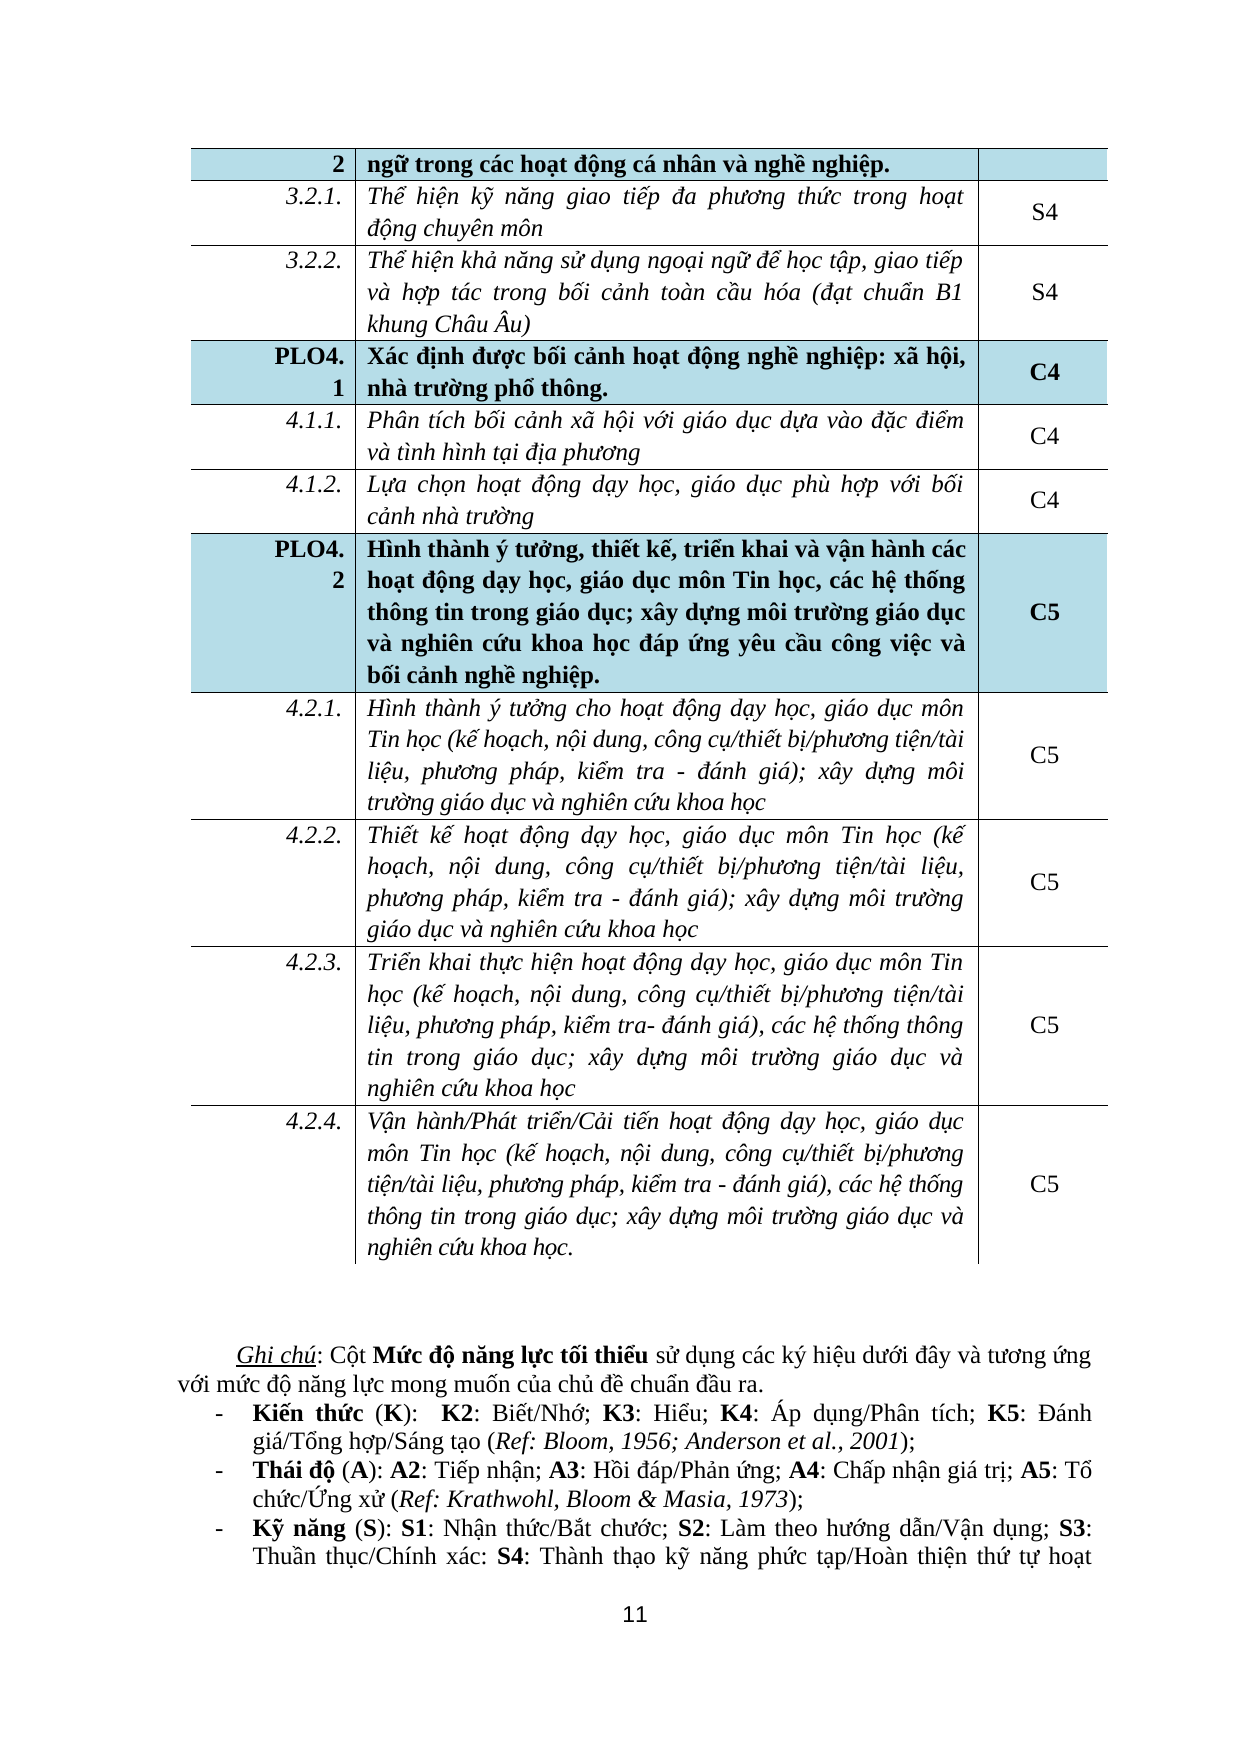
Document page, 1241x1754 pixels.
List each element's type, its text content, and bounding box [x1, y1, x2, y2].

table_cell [356, 149, 978, 180]
table_cell 4.1.1. [191, 405, 355, 468]
table_cell C5 [979, 820, 1107, 946]
table_cell PLO4.1 [191, 341, 355, 404]
table_cell C5 [979, 947, 1107, 1105]
table_cell Xác định được bối cảnh hoạt động nghề nghiệp: xã hội, nhà trường phổ thông. [356, 341, 978, 404]
table_cell Hình thành ý tưởng, thiết kế, triển khai và vận hành các hoạt động dạy học, giáo dục môn Tin học, các hệ thống thông tin trong giáo dục; xây dựng môi trường giáo dục và nghiên cứu khoa học đáp ứng yêu cầu công việc và bối cảnh nghề nghiệp. [356, 534, 978, 692]
table_cell Hình thành ý tưởng cho hoạt động dạy học, giáo dục môn Tin học (kế hoạch, nội dung, công cụ/thiết bị/phương tiện/tài liệu, phương pháp, kiểm tra - đánh giá); xây dựng môi trường giáo dục và nghiên cứu khoa học [356, 693, 978, 819]
table_cell PLO4.2 [191, 534, 355, 692]
table_cell PLO3.2 [191, 149, 355, 180]
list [215, 1513, 1092, 1570]
table_cell S4 [979, 246, 1107, 340]
table_cell C4 [979, 405, 1107, 468]
table_cell S4 [979, 181, 1107, 244]
table_cell Lựa chọn hoạt động dạy học, giáo dục phù hợp với bối cảnh nhà trường [356, 470, 978, 533]
table_cell 4.2.3. [191, 947, 355, 1105]
table_cell Thể hiện kỹ năng giao tiếp đa phương thức trong hoạt động chuyên môn [356, 181, 978, 244]
table_cell C5 [979, 693, 1107, 819]
table_cell 4.1.2. [191, 470, 355, 533]
list Kiến thức (K): K2: Biết/Nhớ; K3: Hiểu; K4: Áp dụng/Phân tích; K5: Đánh giá/Tổng hợp/Sáng tạo (Ref: Bloom, 1956; Anderson et al., 2001); [215, 1398, 1092, 1455]
list Thái độ (A): A2: Tiếp nhận; A3: Hồi đáp/Phản ứng; A4: Chấp nhận giá trị; A5: Tổ chức/Ứng xử (Ref: Krathwohl, Bloom & Masia, 1973); [215, 1455, 1092, 1513]
table_cell Vận hành/Phát triển/Cải tiến hoạt động dạy học, giáo dục môn Tin học (kế hoạch, nội dung, công cụ/thiết bị/phương tiện/tài liệu, phương pháp, kiểm tra - đánh giá), các hệ thống thông tin trong giáo dục; xây dựng môi trường giáo dục và nghiên cứu khoa học. [356, 1106, 978, 1264]
table_cell Thể hiện khả năng sử dụng ngoại ngữ để học tập, giao tiếp và hợp tác trong bối cảnh toàn cầu hóa (đạt chuẩn B1 khung Châu Âu) [356, 246, 978, 340]
table_cell Phân tích bối cảnh xã hội với giáo dục dựa vào đặc điểm và tình hình tại địa phương [356, 405, 978, 468]
table_cell 3.2.1. [191, 181, 355, 244]
table_cell C4 [979, 341, 1107, 404]
table_cell C5 [979, 1106, 1107, 1264]
table_cell 4.2.4. [191, 1106, 355, 1264]
text Ghi chú: Cột Mức độ năng lực tối thiểu sử dụng các ký hiệu dưới đây và tương ứng với mức độ năng lực mong muốn của chủ đề chuẩn đầu ra. [177, 1340, 1092, 1398]
table_cell C5 [979, 534, 1107, 692]
table_cell Thiết kế hoạt động dạy học, giáo dục môn Tin học (kế hoạch, nội dung, công cụ/thiết bị/phương tiện/tài liệu, phương pháp, kiểm tra - đánh giá); xây dựng môi trường giáo dục và nghiên cứu khoa học [356, 820, 978, 946]
table_cell 3.2.2. [191, 246, 355, 340]
table_cell Triển khai thực hiện hoạt động dạy học, giáo dục môn Tin học (kế hoạch, nội dung, công cụ/thiết bị/phương tiện/tài liệu, phương pháp, kiểm tra- đánh giá), các hệ thống thông tin trong giáo dục; xây dựng môi trường giáo dục và nghiên cứu khoa học [356, 947, 978, 1105]
table_cell S4 [979, 149, 1107, 180]
table_cell 4.2.1. [191, 693, 355, 819]
table_cell C4 [979, 470, 1107, 533]
table_cell 4.2.2. [191, 820, 355, 946]
